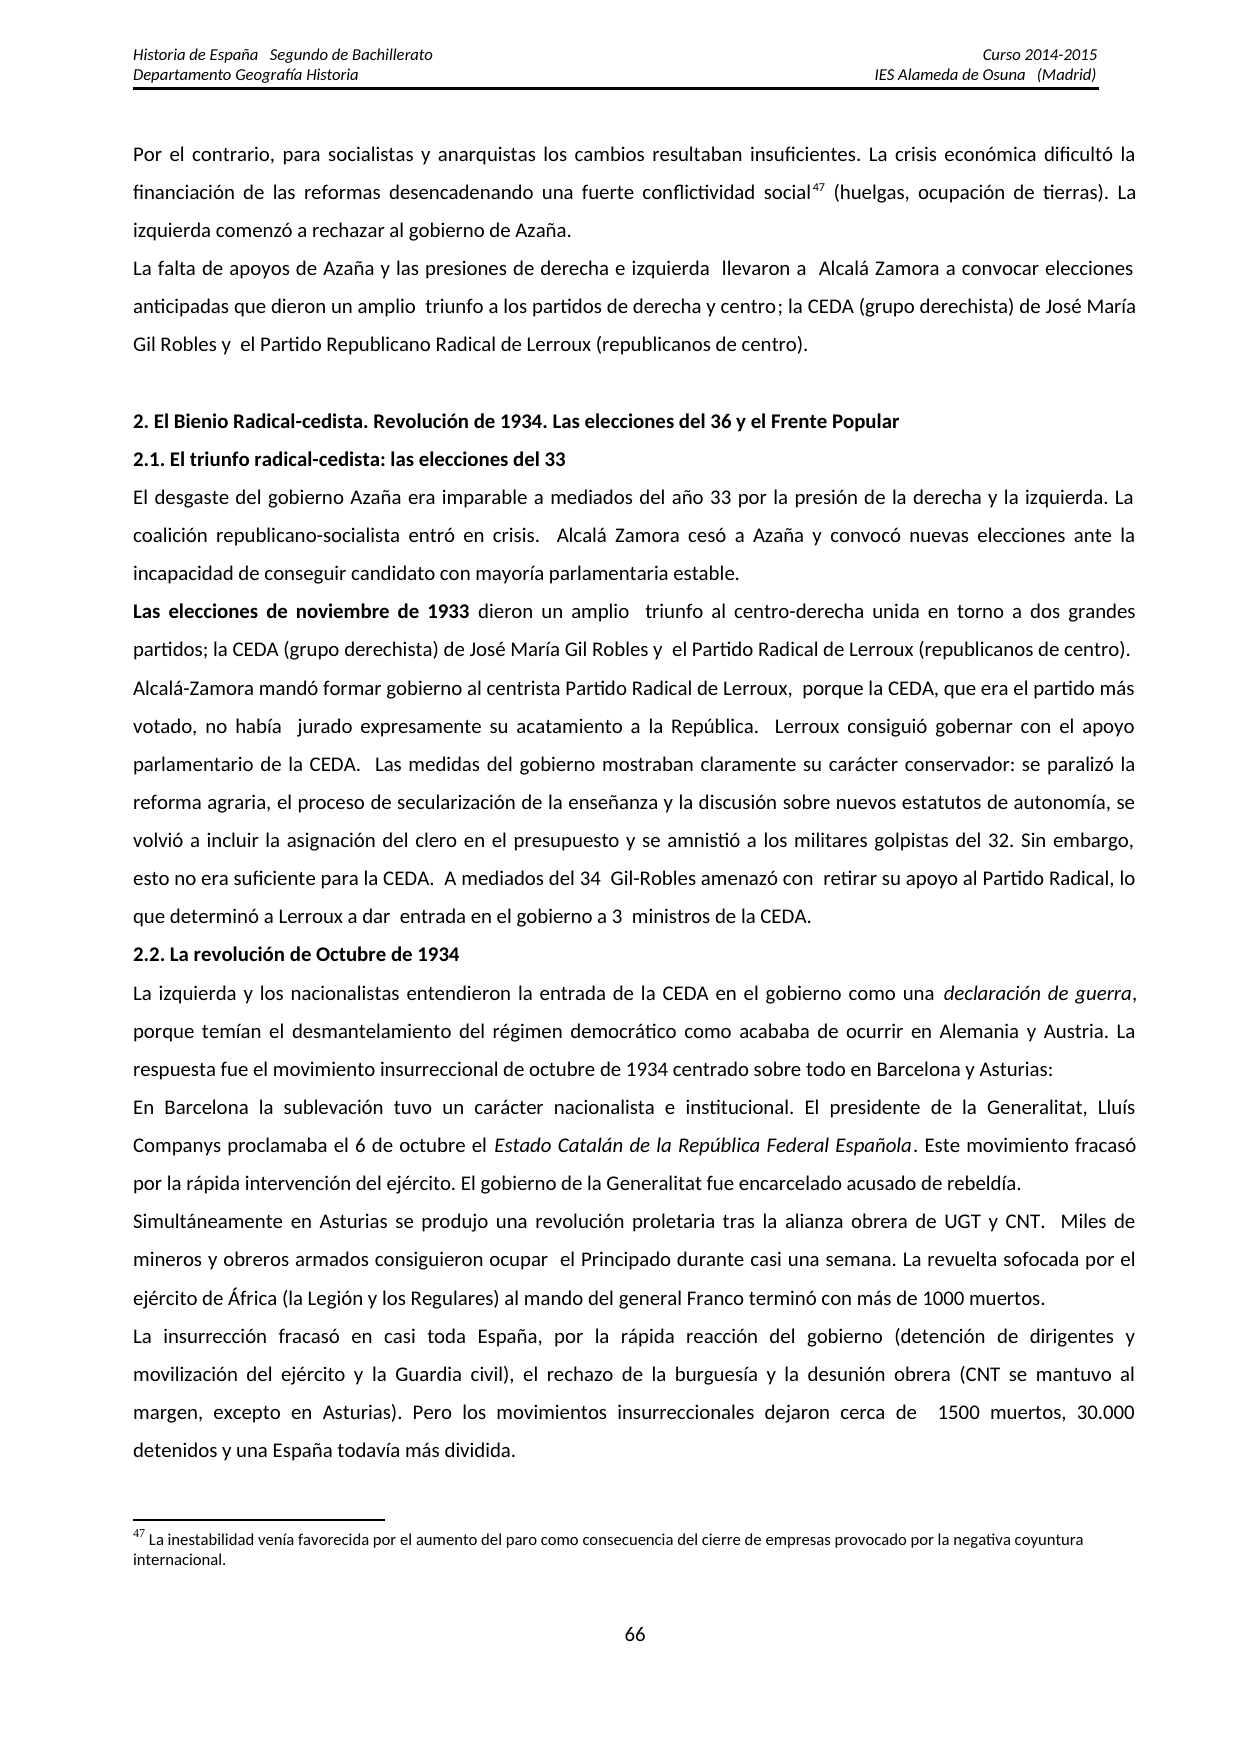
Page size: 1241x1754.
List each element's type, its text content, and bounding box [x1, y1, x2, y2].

text Alcalá-Zamora mandó formar gobierno al centrista Partido Radical de Lerroux, porque la CEDA, que era el partido más votado, no había jurado expresamente su acatamiento a la República. Lerroux consiguió gobernar con el apoyo parlamentario de la CEDA. Las medidas del gobierno mostraban claramente su carácter conservador: se paralizó la reforma agraria, el proceso de secularización de la enseñanza y la discusión sobre nuevos estatutos de autonomía, se volvió a incluir la asignación del clero en el presupuesto y se amnistió a los militares golpistas del 32. Sin embargo, esto no era suficiente para la CEDA. A mediados del 34 Gil-Robles amenazó con retirar su apoyo al Partido Radical, lo que determinó a Lerroux a dar entrada en el gobierno a 3 ministros de la CEDA. [133, 675, 1137, 929]
text Por el contrario, para socialistas y anarquistas los cambios resultaban insuficientes. La crisis económica dificultó la financiación de las reformas desencadenando una fuerte conflictividad social (huelgas, ocupación de tierras). La izquierda comenzó a rechazar al gobierno de Azaña. [133, 141, 1137, 243]
text El desgaste del gobierno Azaña era imparable a mediados del año 33 por la presión de la derecha y la izquierda. La coalición republicano-socialista entró en crisis. Alcalá Zamora cesó a Azaña y convocó nuevas elecciones ante la incapacidad de conseguir candidato con mayoría parlamentaria estable. [133, 484, 1137, 586]
text Las elecciones de noviembre de 1933 dieron un amplio triunfo al centro-derecha unida en torno a dos grandes partidos; la CEDA (grupo derechista) de José María Gil Robles y el Partido Radical de Lerroux (republicanos de centro). [133, 598, 1137, 662]
text La izquierda y los nacionalistas entendieron la entrada de la CEDA en el gobierno como una declaración de guerra, porque temían el desmantelamiento del régimen democrático como acababa de ocurrir en Alemania y Austria. La respuesta fue el movimiento insurreccional de octubre de 1934 centrado sobre todo en Barcelona y Asturias: [133, 980, 1137, 1081]
text Simultáneamente en Asturias se produjo una revolución proletaria tras la alianza obrera de UGT y CNT. Miles de mineros y obreros armados consiguieron ocupar el Principado durante casi una semana. La revuelta sofocada por el ejército de África (la Legión y los Regulares) al mando del general Franco terminó con más de 1000 muertos. [133, 1208, 1137, 1310]
text En Barcelona la sublevación tuvo un carácter nacionalista e institucional. El presidente de la Generalitat, Lluís Companys proclamaba el 6 de octubre el Estado Catalán de la República Federal Española. Este movimiento fracasó por la rápida intervención del ejército. El gobierno de la Generalitat fue encarcelado acusado de rebeldía. [133, 1094, 1137, 1196]
text 2. El Bienio Radical-cedista. Revolución de 1934. Las elecciones del 36 y el Frente Popular [133, 408, 1137, 433]
text La insurrección fracasó en casi toda España, por la rápida reacción del gobierno (detención de dirigentes y movilización del ejército y la Guardia civil), el rechazo de la burguesía y la desunión obrera (CNT se mantuvo al margen, excepto en Asturias). Pero los movimientos insurreccionales dejaron cerca de 1500 muertos, 30.000 detenidos y una España todavía más dividida. [133, 1323, 1137, 1463]
text La falta de apoyos de Azaña y las presiones de derecha e izquierda llevaron a Alcalá Zamora a convocar elecciones anticipadas que dieron un amplio triunfo a los partidos de derecha y centro; la CEDA (grupo derechista) de José María Gil Robles y el Partido Republicano Radical de Lerroux (republicanos de centro). [133, 255, 1137, 357]
text 2.2. La revolución de Octubre de 1934 [133, 942, 1137, 967]
text 2.1. El triunfo radical-cedista: las elecciones del 33 [133, 446, 1137, 471]
